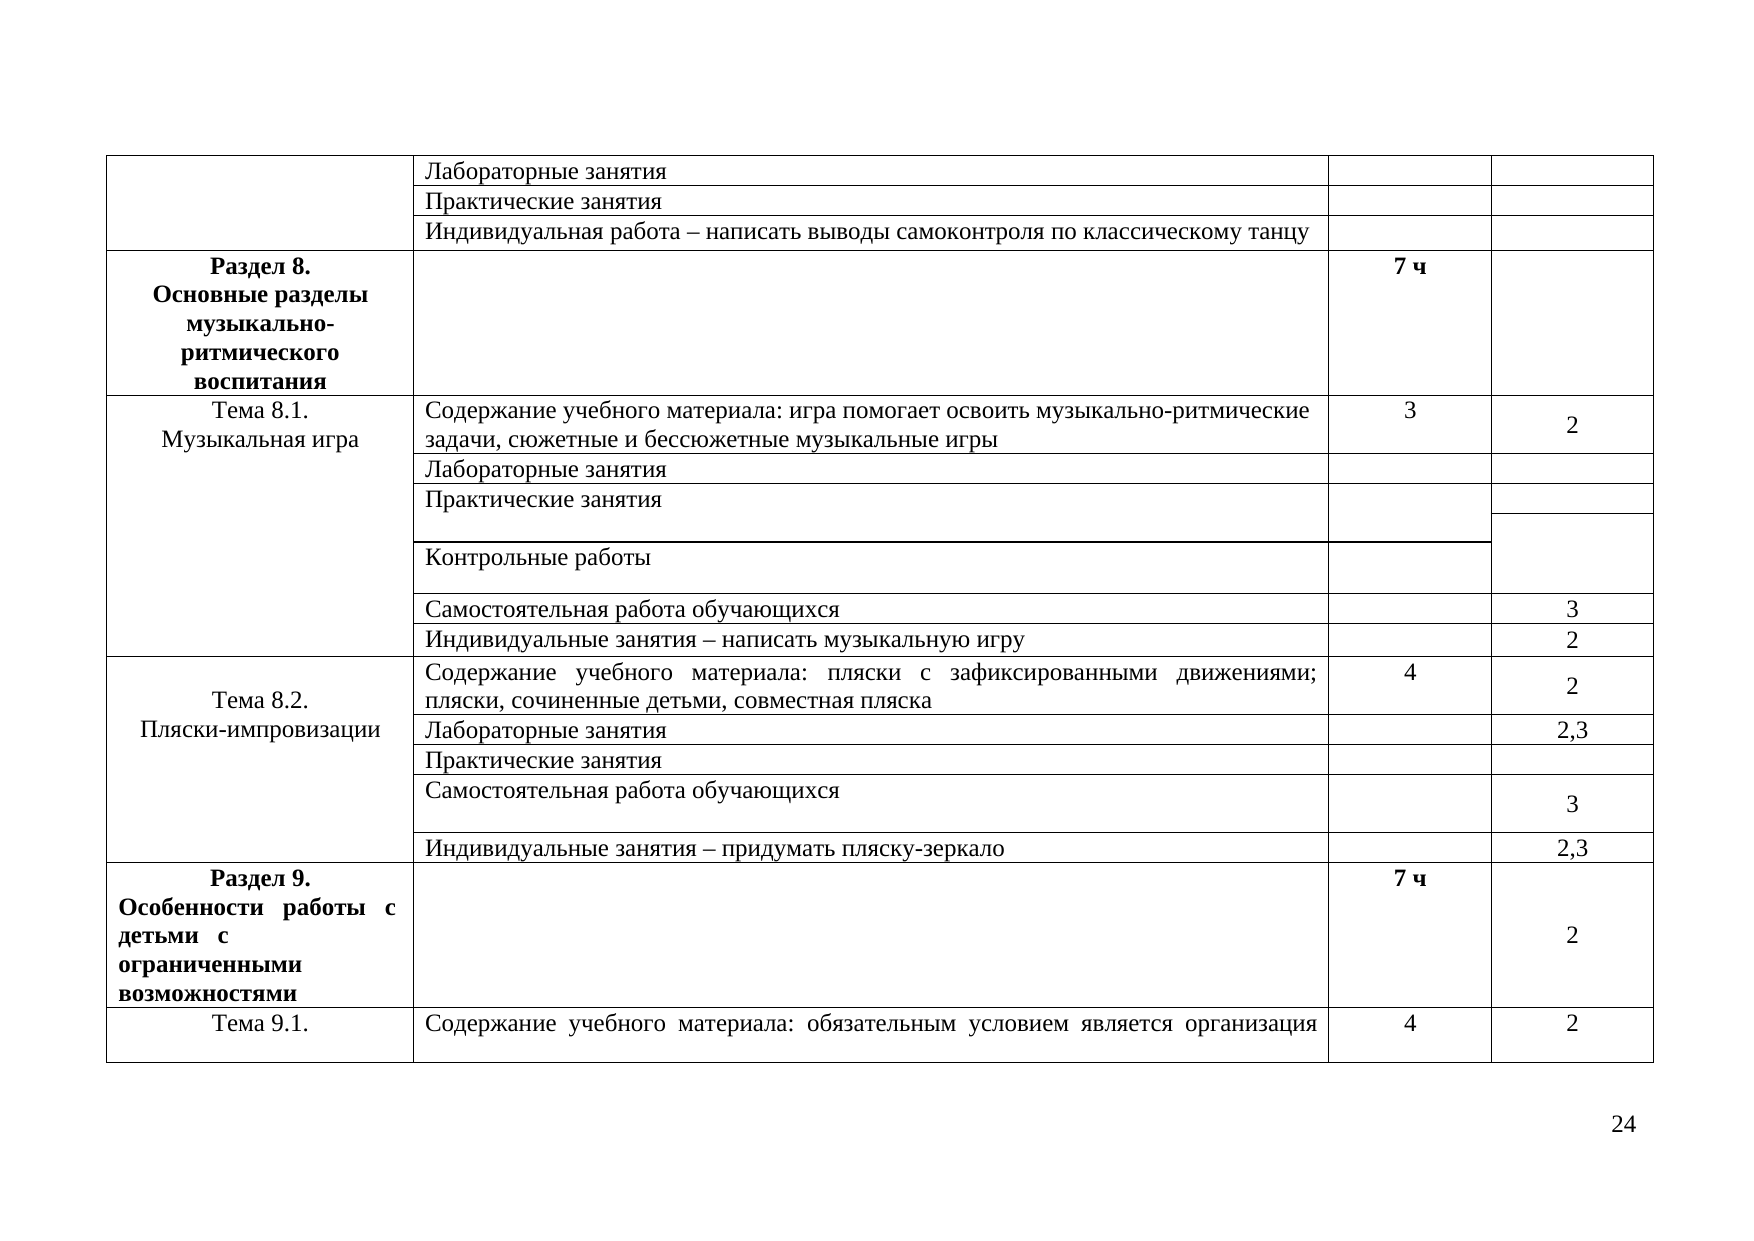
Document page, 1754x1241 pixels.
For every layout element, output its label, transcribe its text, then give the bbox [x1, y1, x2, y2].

table_cell Раздел 8. Основные разделы музыкально-ритмического воспитания [107, 251, 413, 394]
table_cell [1329, 775, 1491, 832]
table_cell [107, 1008, 413, 1062]
table_cell Контрольные работы [414, 543, 1328, 593]
table_cell [1329, 594, 1491, 623]
table_cell [414, 863, 1328, 1007]
table_cell [1329, 454, 1491, 483]
table_cell [1329, 186, 1491, 215]
table_cell [1329, 715, 1491, 744]
table_cell [1329, 543, 1491, 593]
table_cell [1492, 251, 1653, 394]
table_cell Лабораторные занятия [414, 715, 1328, 744]
table_cell Самостоятельная работа обучающихся [414, 775, 1328, 832]
table_cell [1492, 745, 1653, 774]
table_cell [414, 251, 1328, 394]
table_cell Индивидуальные занятия – придумать пляску-зеркало [414, 833, 1328, 862]
table_cell Индивидуальная работа – написать выводы самоконтроля по классическому танцу [414, 216, 1328, 250]
table_cell 4 [1329, 1008, 1491, 1062]
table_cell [414, 156, 1328, 185]
table_cell 3 [1329, 396, 1491, 453]
table_cell Практические занятия [414, 484, 1328, 541]
table_cell Самостоятельная работа обучающихся [414, 594, 1328, 623]
table_cell 2,3 [1492, 715, 1653, 744]
table_cell 7 ч [1329, 251, 1491, 394]
table_cell [1492, 454, 1653, 483]
table_cell 2 [1492, 657, 1653, 714]
table_cell [1492, 514, 1653, 593]
table_cell 2 [1492, 396, 1653, 453]
table_cell [1329, 833, 1491, 862]
table_cell Содержание учебного материала: пляски с зафиксированными движениями; пляски, сочиненные детьми, совместная пляска [414, 657, 1328, 714]
table_cell 3 [1492, 775, 1653, 832]
table_cell [1329, 216, 1491, 250]
table_cell [1329, 484, 1491, 541]
table_cell [1329, 156, 1491, 185]
table_cell [1329, 624, 1491, 656]
table_cell 2,3 [1492, 833, 1653, 862]
table_cell 2 [1492, 1008, 1653, 1062]
table_cell Раздел 9. Особенности работы с детьми с ограниченными возможностями [107, 863, 413, 1007]
table_cell Практические занятия [414, 186, 1328, 215]
table_cell [1329, 745, 1491, 774]
table_cell Индивидуальные занятия – написать музыкальную игру [414, 624, 1328, 656]
table_cell [1492, 216, 1653, 250]
table_cell 4 [1329, 657, 1491, 714]
table_cell 7 ч [1329, 863, 1491, 1007]
table_cell Практические занятия [414, 745, 1328, 774]
table_cell [1492, 156, 1653, 185]
table_cell Тема 8.2. Пляски-импровизации [107, 657, 413, 862]
table_cell Лабораторные занятия [414, 454, 1328, 483]
table_cell Тема 8.1. Музыкальная игра [107, 396, 413, 656]
table_cell 3 [1492, 594, 1653, 623]
table_cell Содержание учебного материала: игра помогает освоить музыкально-ритмические задачи, сюжетные и бессюжетные музыкальные игры [414, 396, 1328, 453]
table_cell 2 [1492, 863, 1653, 1007]
table_cell [1492, 484, 1653, 513]
table_cell 2 [1492, 624, 1653, 656]
table_cell [1492, 186, 1653, 215]
